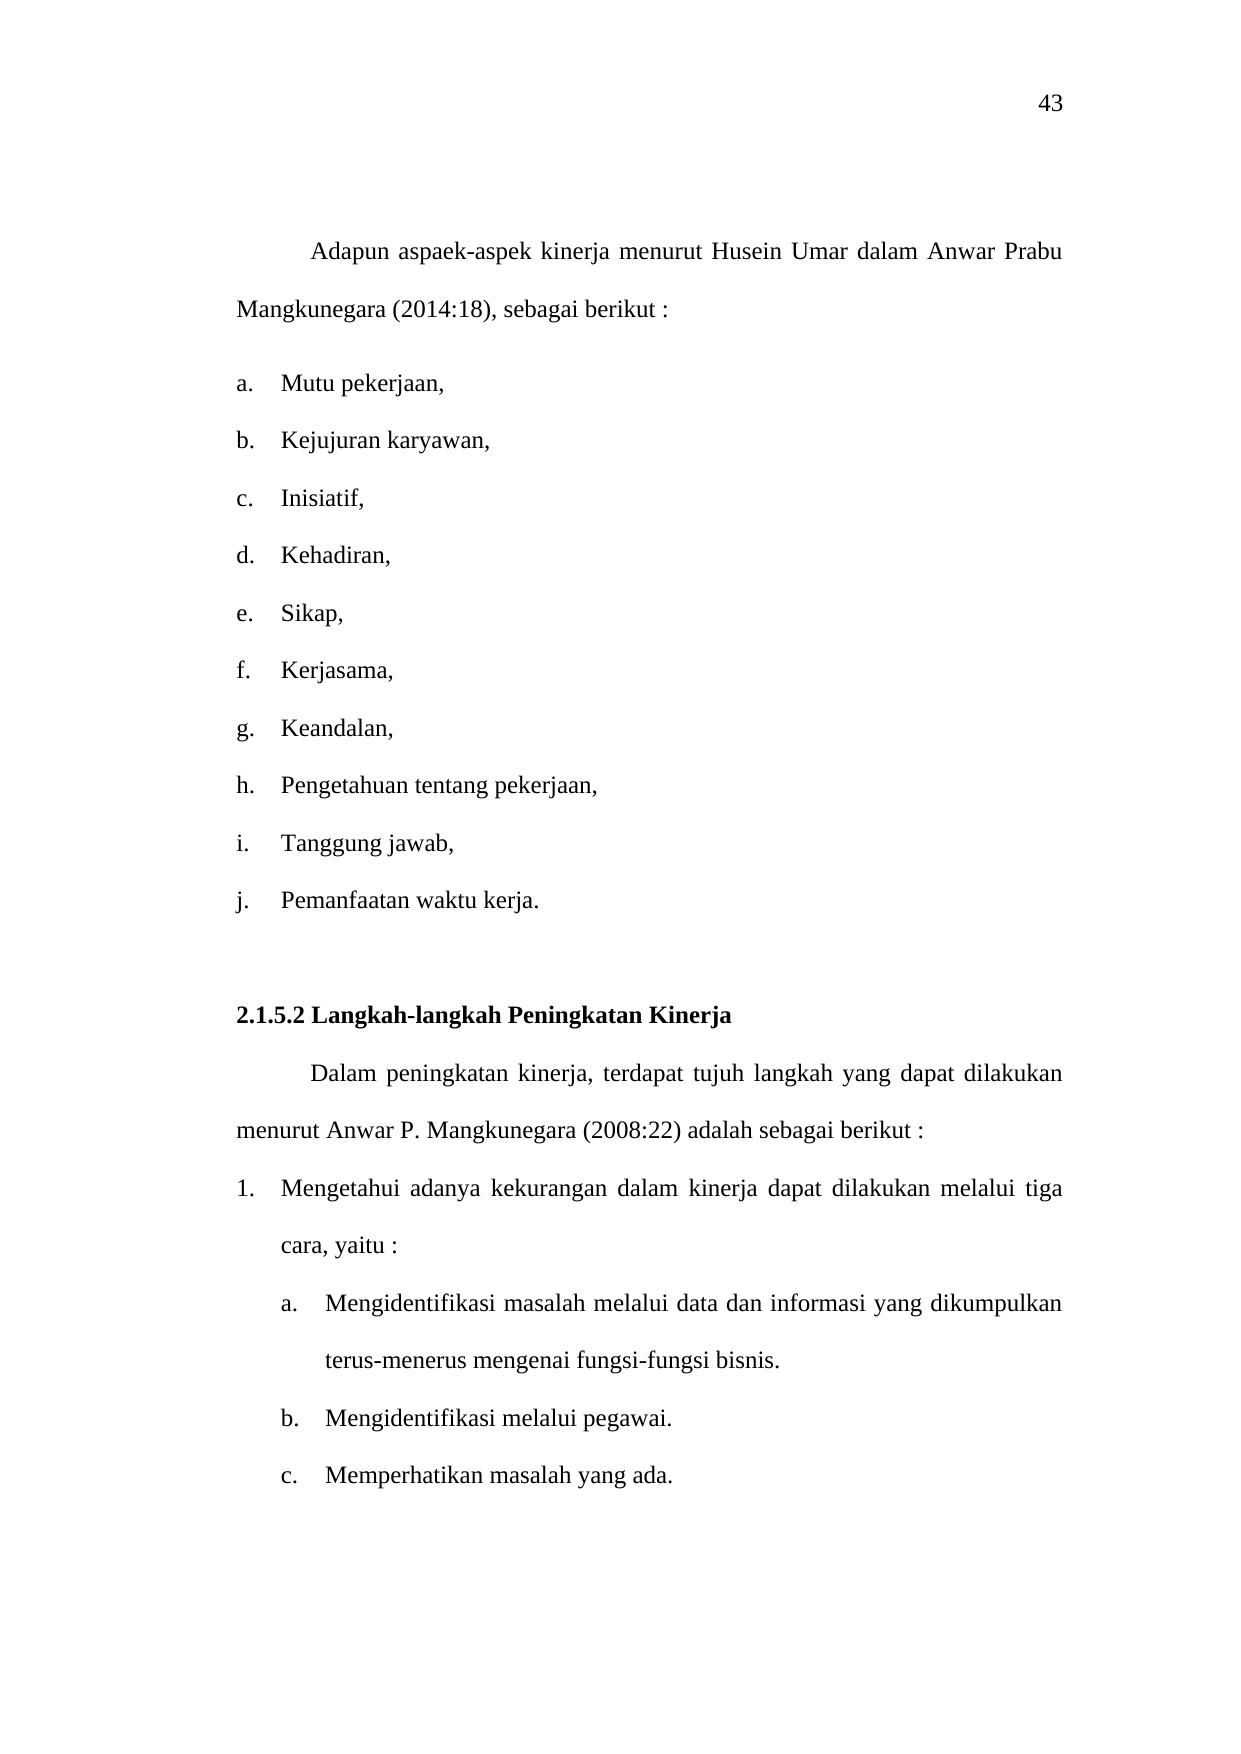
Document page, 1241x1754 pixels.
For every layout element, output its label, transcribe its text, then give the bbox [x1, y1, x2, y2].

list Mengidentifikasi melalui pegawai. [281, 1403, 1063, 1432]
list Mengetahui adanya kekurangan dalam kinerja dapat dilakukan melalui tiga cara, yaitu : [236, 1173, 1063, 1259]
list Dalam peningkatan kinerja, terdapat tujuh langkah yang dapat dilakukan menurut Anwar P. Mangkunegara (2008:22) adalah sebagai berikut : [236, 1058, 1063, 1144]
list Pengetahuan tentang pekerjaan, [236, 770, 1063, 799]
text Adapun aspaek-aspek kinerja menurut Husein Umar dalam Anwar Prabu Mangkunegara (2014:18), sebagai berikut : [236, 236, 1063, 322]
list Sikap, [236, 598, 1063, 627]
list Kejujuran karyawan, [236, 425, 1063, 454]
list Mutu pekerjaan, [236, 368, 1063, 397]
list Mengidentifikasi masalah melalui data dan informasi yang dikumpulkan terus-menerus mengenai fungsi-fungsi bisnis. [281, 1288, 1063, 1374]
list Tanggung jawab, [236, 828, 1063, 857]
list Langkah-langkah Peningkatan Kinerja [236, 1000, 1063, 1029]
list Memperhatikan masalah yang ada. [281, 1460, 1063, 1489]
list Inisiatif, [236, 483, 1063, 512]
list Kerjasama, [236, 655, 1063, 684]
list Kehadiran, [236, 540, 1063, 569]
list Keandalan, [236, 713, 1063, 742]
list Pemanfaatan waktu kerja. [236, 885, 1063, 914]
